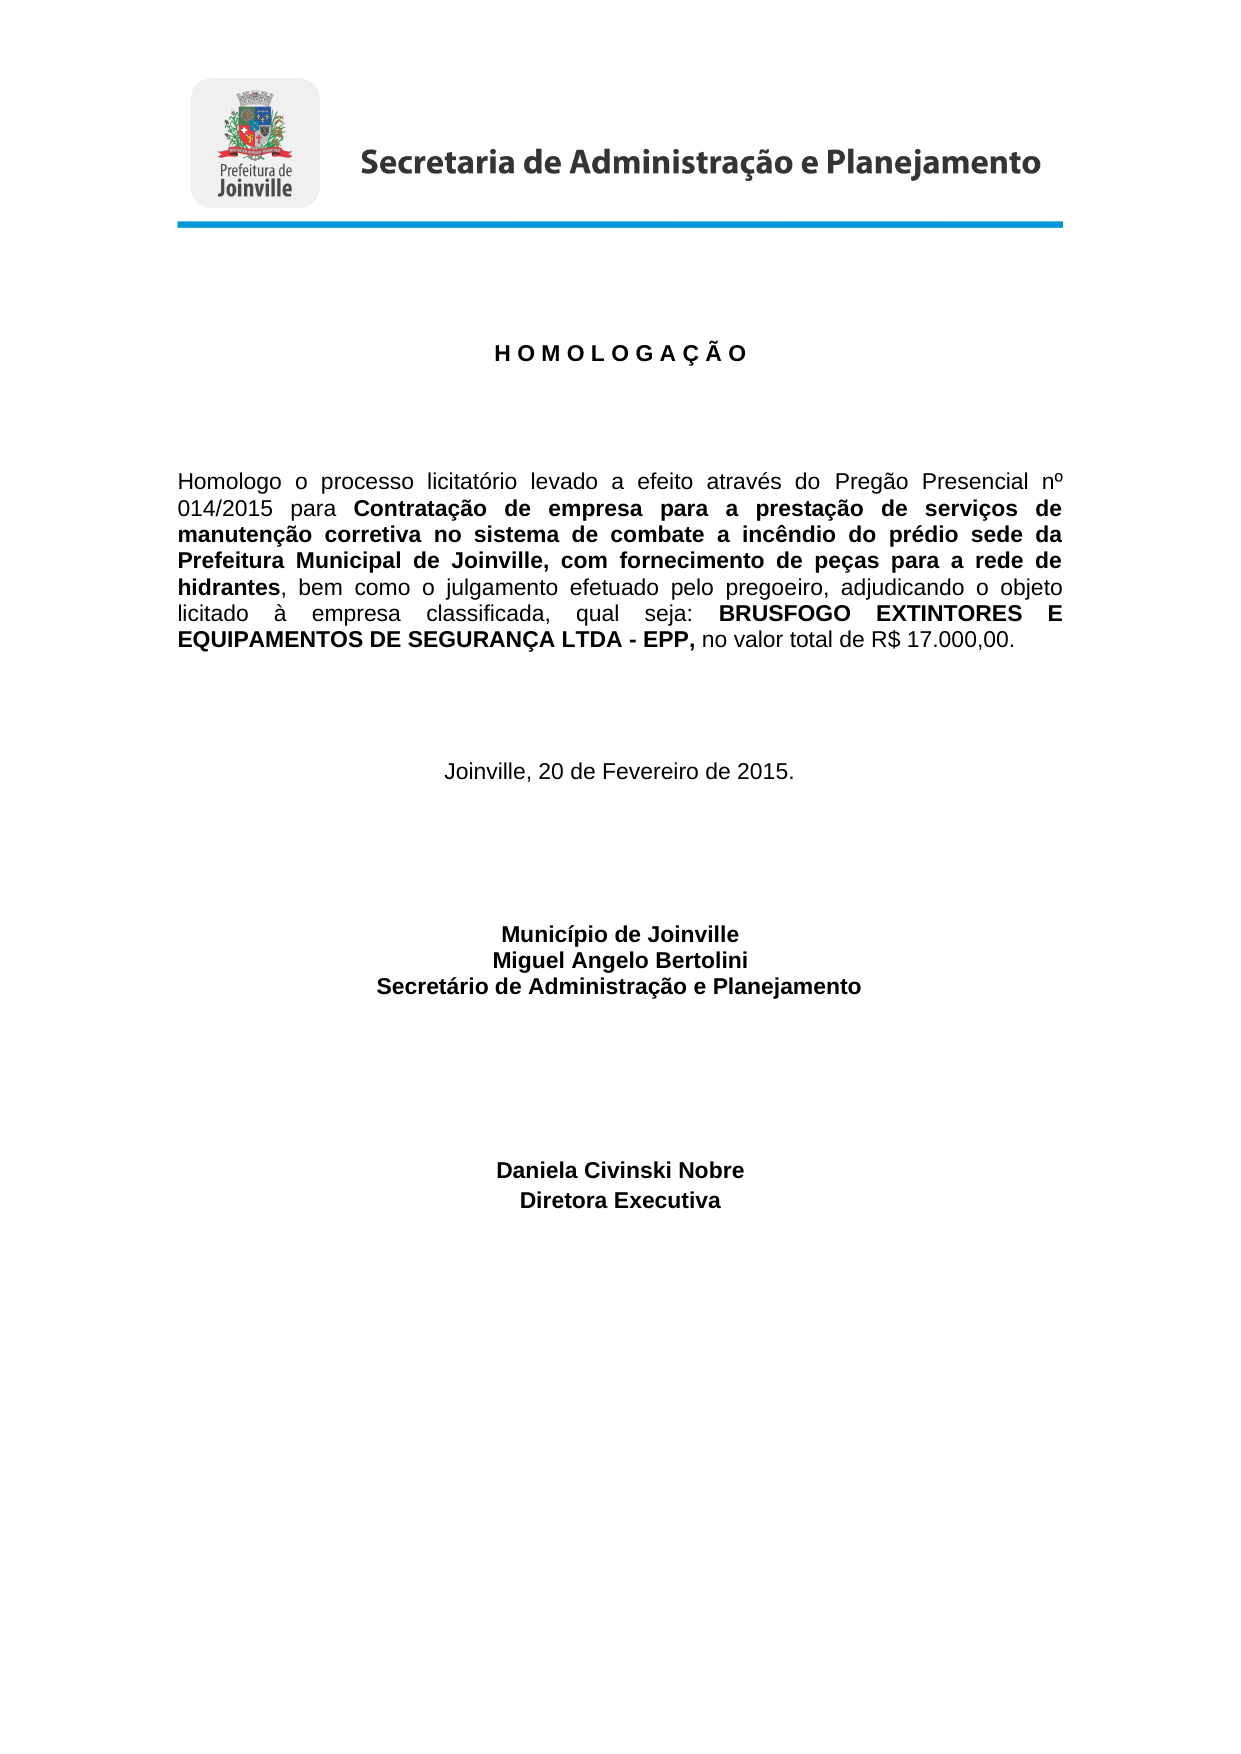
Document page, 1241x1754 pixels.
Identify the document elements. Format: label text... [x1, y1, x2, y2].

text Secretário de Administração e Planejamento [175, 973, 1063, 999]
text Miguel Angelo Bertolini [177, 947, 1063, 973]
picture [177, 73, 1063, 221]
text Daniela Civinski Nobre [177, 1157, 1063, 1183]
text Homologo o processo licitatório levado a efeito através do Pregão Presencial nº 014/2015 para Contratação de empresa para a prestação de serviços de manutenção corretiva no sistema de combate a incêndio do prédio sede da Prefeitura Municipal de Joinville, com fornecimento de peças para a rede de hidrantes, bem como o julgamento efetuado pelo pregoeiro, adjudicando o objeto licitado à empresa classificada, qual seja: BRUSFOGO EXTINTORES E EQUIPAMENTOS DE SEGURANÇA LTDA - EPP, no valor total de R$ 17.000,00. [177, 468, 1063, 653]
text Município de Joinville [177, 921, 1063, 947]
text Diretora Executiva [177, 1187, 1063, 1213]
subtitle H O M O L O G A Ç Ã O [177, 340, 1063, 366]
text Joinville, 20 de Fevereiro de 2015. [177, 758, 1061, 784]
